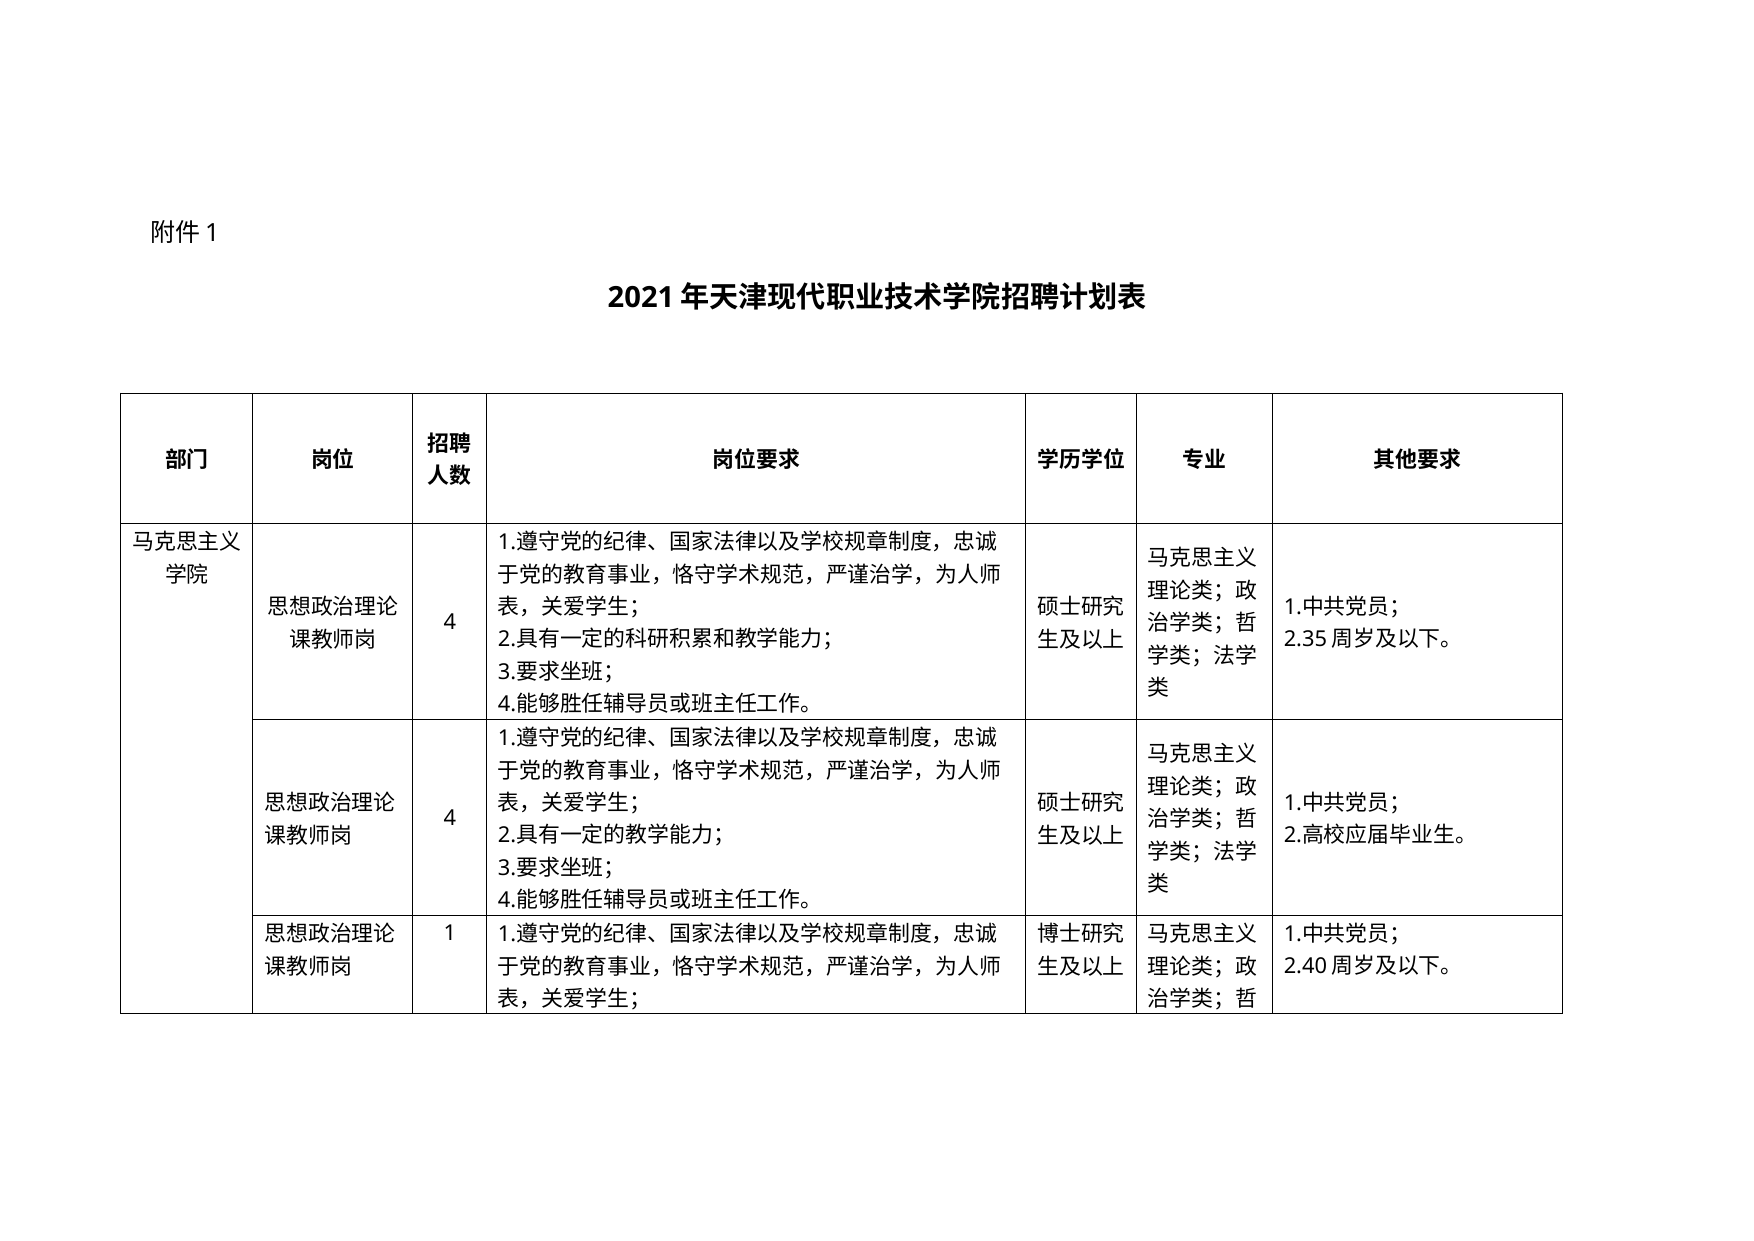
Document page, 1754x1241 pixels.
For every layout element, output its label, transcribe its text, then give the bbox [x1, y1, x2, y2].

table_cell 博士研究生及以上 [1026, 916, 1136, 1013]
table_cell 硕士研究生及以上 [1026, 720, 1136, 915]
table_header 部门 [121, 394, 252, 523]
table_cell 1.中共党员； 2.35周岁及以下。 [1273, 524, 1562, 719]
text 2021年天津现代职业技术学院招聘计划表 [150, 263, 1604, 328]
table_cell 马克思主义理论类；政治学类；哲学类；法学类 [1137, 720, 1272, 915]
table_cell 1 [413, 916, 486, 1013]
table_cell 马克思主义学院 [121, 524, 252, 1013]
table_cell 思想政治理论课教师岗 [253, 524, 412, 719]
table_header 学历学位 [1026, 394, 1136, 523]
table_header 岗位 [253, 394, 412, 523]
table_cell 1.遵守党的纪律、国家法律以及学校规章制度，忠诚于党的教育事业，恪守学术规范，严谨治学，为人师表，关爱学生； 2.具有一定的教学能力； 3.要求坐班； 4.能够胜任辅导员或班主任工作。 [487, 720, 1025, 915]
text 附件1 [150, 198, 1604, 263]
table_header 专业 [1137, 394, 1272, 523]
table_header 招聘人数 [413, 394, 486, 523]
table_cell 思想政治理论课教师岗 [253, 916, 412, 1013]
table_header 其他要求 [1273, 394, 1562, 523]
table_cell 思想政治理论课教师岗 [253, 720, 412, 915]
table_cell 1.遵守党的纪律、国家法律以及学校规章制度，忠诚于党的教育事业，恪守学术规范，严谨治学，为人师表，关爱学生； 2.具有一定的科研积累和教学能力； 3.要求坐班； 4.能够胜任辅导员或班主任工作。 [487, 524, 1025, 719]
table_cell 硕士研究生及以上 [1026, 524, 1136, 719]
table_cell 马克思主义理论类；政治学类；哲学类；法学类 [1137, 524, 1272, 719]
table_cell 1.中共党员； 2.40周岁及以下。 [1273, 916, 1562, 1013]
table_cell 4 [413, 524, 486, 719]
table_header 岗位要求 [487, 394, 1025, 523]
table_cell 1.中共党员； 2.高校应届毕业生。 [1273, 720, 1562, 915]
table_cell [1137, 916, 1272, 1013]
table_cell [487, 916, 1025, 1013]
table_cell 4 [413, 720, 486, 915]
